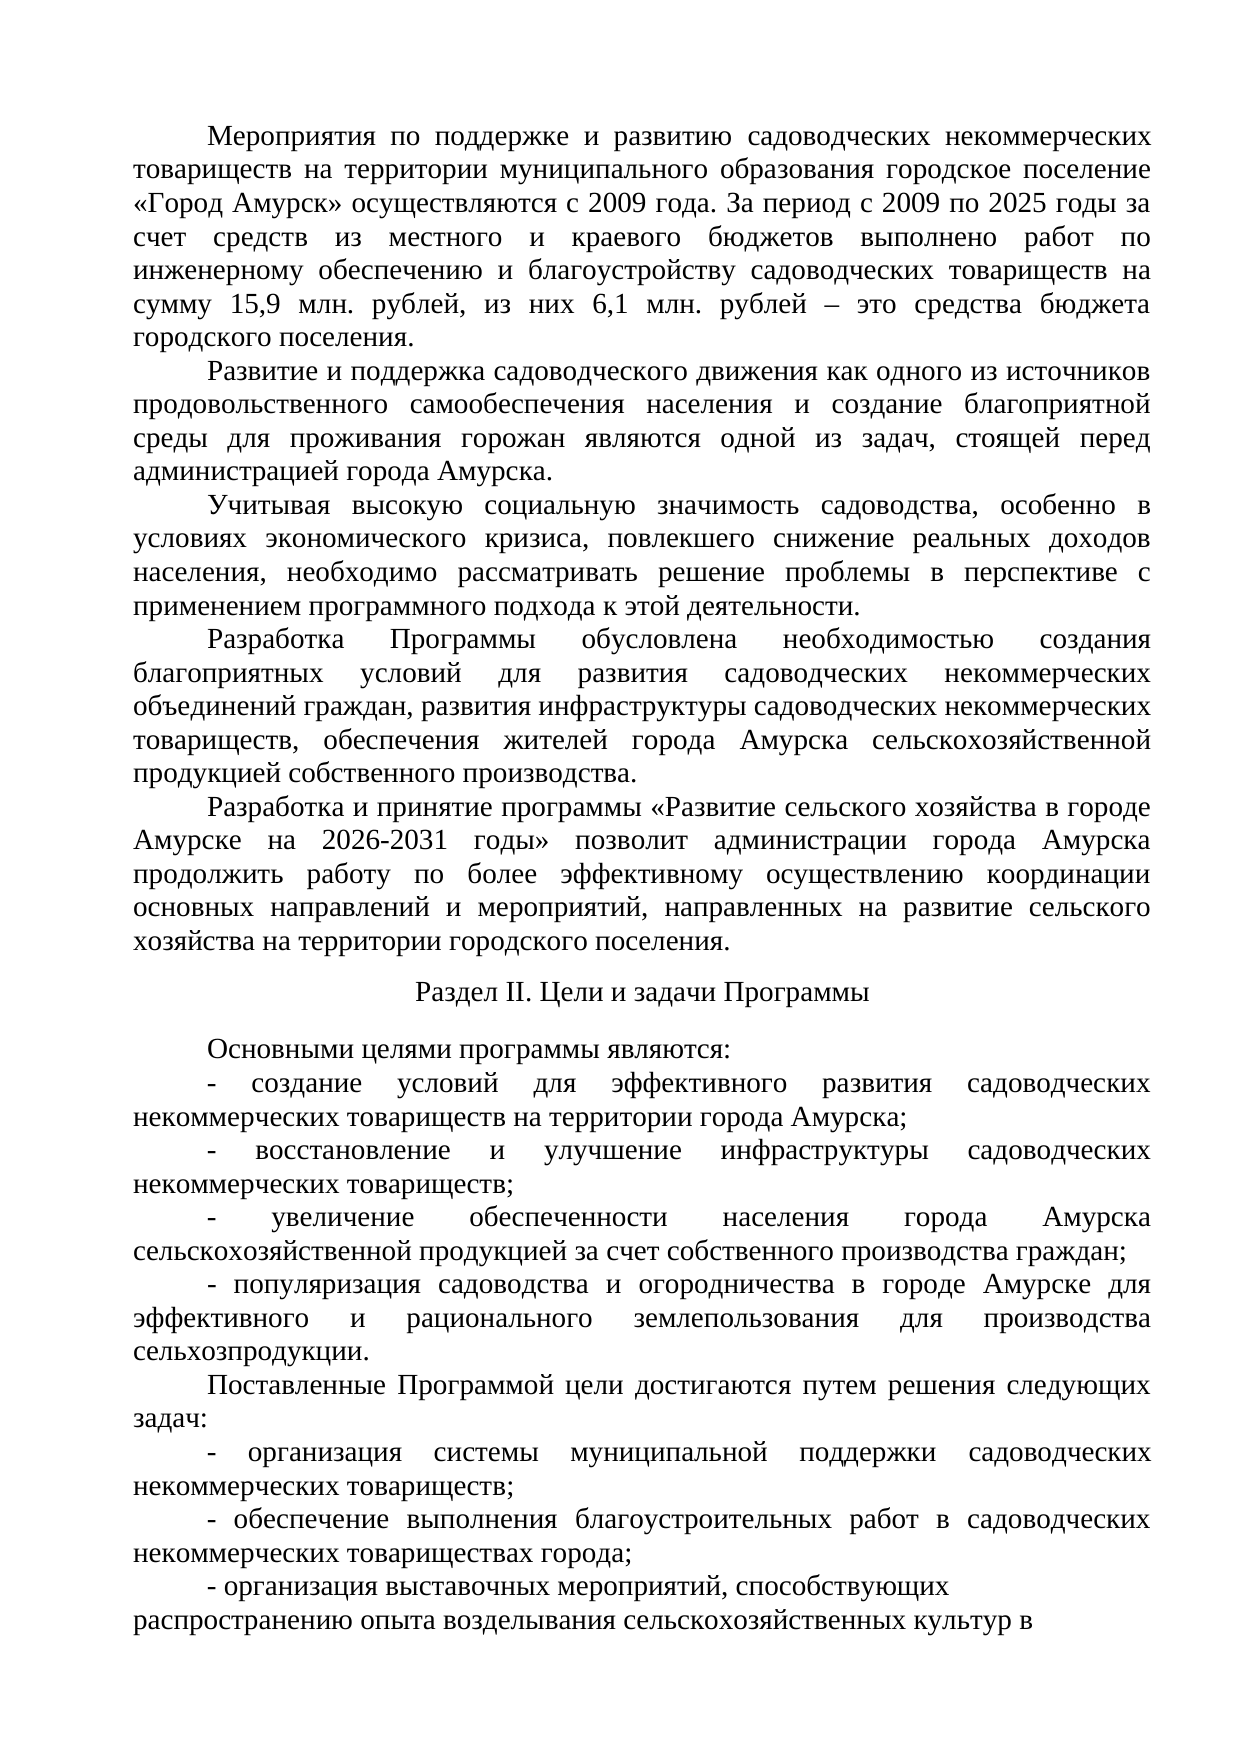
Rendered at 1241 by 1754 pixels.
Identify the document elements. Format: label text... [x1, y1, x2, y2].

text Поставленные Программой цели достигаются путем решения следующих задач: [133, 1367, 1152, 1434]
text - создание условий для эффективного развития садоводческих некоммерческих товариществ на территории города Амурска; [133, 1065, 1152, 1132]
text - восстановление и улучшение инфраструктуры садоводческих некоммерческих товариществ; [133, 1132, 1152, 1199]
text Разработка и принятие программы «Развитие сельского хозяйства в городе Амурске на 2026-2031 годы» позволит администрации города Амурска продолжить работу по более эффективному осуществлению координации основных направлений и мероприятий, направленных на развитие сельского хозяйства на территории городского поселения. [133, 789, 1152, 957]
text Раздел II. Цели и задачи Программы [557, 982, 1152, 1007]
text Основными целями программы являются: [133, 1032, 1152, 1065]
text Учитывая высокую социальную значимость садоводства, особенно в условиях экономического кризиса, повлекшего снижение реальных доходов населения, необходимо рассматривать решение проблемы в перспективе с применением программного подхода к этой деятельности. [133, 487, 1152, 621]
text Развитие и поддержка садоводческого движения как одного из источников продовольственного самообеспечения населения и создание благоприятной среды для проживания горожан являются одной из задач, стоящей перед администрацией города Амурска. [133, 353, 1152, 487]
text - организация системы муниципальной поддержки садоводческих некоммерческих товариществ; [133, 1434, 1152, 1501]
text Раздел II. Цели и задачи Программы [133, 982, 558, 1007]
text Разработка Программы обусловлена необходимостью создания благоприятных условий для развития садоводческих некоммерческих объединений граждан, развития инфраструктуры садоводческих некоммерческих товариществ, обеспечения жителей города Амурска сельскохозяйственной продукцией собственного производства. [133, 621, 1152, 789]
text - популяризация садоводства и огородничества в городе Амурске для эффективного и рационального землепользования для производства сельхозпродукции. [133, 1266, 1152, 1367]
text - увеличение обеспеченности населения города Амурска сельскохозяйственной продукцией за счет собственного производства граждан; [133, 1199, 1152, 1266]
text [133, 1568, 1152, 1635]
text Мероприятия по поддержке и развитию садоводческих некоммерческих товариществ на территории муниципального образования городское поселение «Город Амурск» осуществляются с 2009 года. За период с 2009 по 2025 годы за счет средств из местного и краевого бюджетов выполнено работ по инженерному обеспечению и благоустройству садоводческих товариществ на сумму 15,9 млн. рублей, из них 6,1 млн. рублей – это средства бюджета городского поселения. [133, 118, 1152, 353]
text - обеспечение выполнения благоустроительных работ в садоводческих некоммерческих товариществах города; [133, 1501, 1152, 1568]
